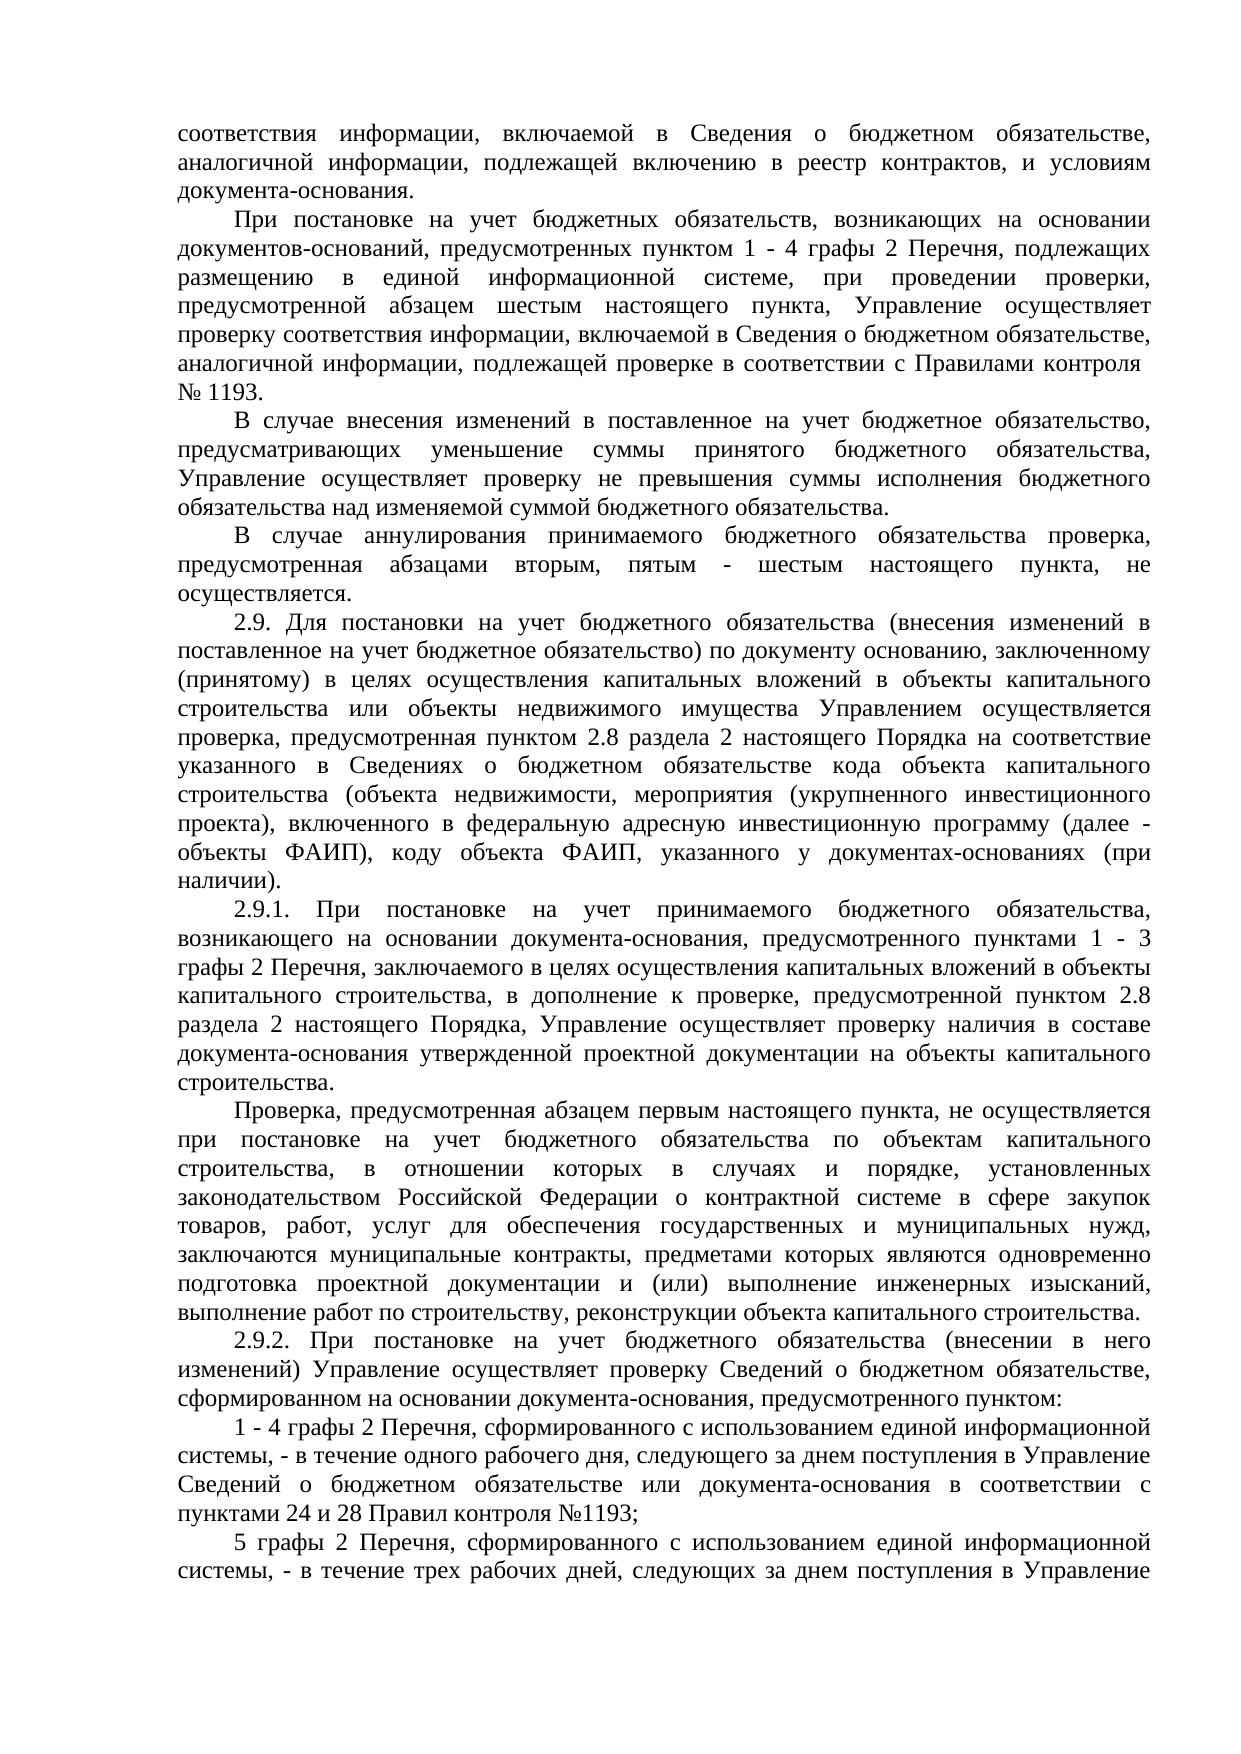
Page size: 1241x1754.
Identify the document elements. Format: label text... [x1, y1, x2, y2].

text 1 - 4 графы 2 Перечня, сформированного с использованием единой информационной системы, - в течение одного рабочего дня, следующего за днем поступления в Управление Сведений о бюджетном обязательстве или документа-основания в соответствии с пунктами 24 и 28 Правил контроля №1193; [177, 1412, 1152, 1527]
text При постановке на учет бюджетных обязательств, возникающих на основании документов-оснований, предусмотренных пунктом 1 - 4 графы 2 Перечня, подлежащих размещению в единой информационной системе, при проведении проверки, предусмотренной абзацем шестым настоящего пункта, Управление осуществляет проверку соответствия информации, включаемой в Сведения о бюджетном обязательстве, аналогичной информации, подлежащей проверке в соответствии с Правилами контроля № 1193. [177, 204, 1152, 406]
text Проверка, предусмотренная абзацем первым настоящего пункта, не осуществляется при постановке на учет бюджетного обязательства по объектам капитального строительства, в отношении которых в случаях и порядке, установленных законодательством Российской Федерации о контрактной системе в сфере закупок товаров, работ, услуг для обеспечения государственных и муниципальных нужд, заключаются муниципальные контракты, предметами которых являются одновременно подготовка проектной документации и (или) выполнение инженерных изысканий, выполнение работ по строительству, реконструкции объекта капитального строительства. [177, 1096, 1152, 1326]
text 2.9.2. При постановке на учет бюджетного обязательства (внесении в него изменений) Управление осуществляет проверку Сведений о бюджетном обязательстве, сформированном на основании документа-основания, предусмотренного пунктом: [177, 1326, 1152, 1412]
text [177, 118, 1152, 204]
text 2.9. Для постановки на учет бюджетного обязательства (внесения изменений в поставленное на учет бюджетное обязательство) по документу основанию, заключенному (принятому) в целях осуществления капитальных вложений в объекты капитального строительства или объекты недвижимого имущества Управлением осуществляется проверка, предусмотренная пунктом 2.8 раздела 2 настоящего Порядка на соответствие указанного в Сведениях о бюджетном обязательстве кода объекта капитального строительства (объекта недвижимости, мероприятия (укрупненного инвестиционного проекта), включенного в федеральную адресную инвестиционную программу (далее - объекты ФАИП), коду объекта ФАИП, указанного у документах-основаниях (при наличии). [177, 607, 1152, 894]
text В случае внесения изменений в поставленное на учет бюджетное обязательство, предусматривающих уменьшение суммы принятого бюджетного обязательства, Управление осуществляет проверку не превышения суммы исполнения бюджетного обязательства над изменяемой суммой бюджетного обязательства. [177, 406, 1152, 521]
text В случае аннулирования принимаемого бюджетного обязательства проверка, предусмотренная абзацами вторым, пятым - шестым настоящего пункта, не осуществляется. [177, 521, 1152, 607]
text 2.9.1. При постановке на учет принимаемого бюджетного обязательства, возникающего на основании документа-основания, предусмотренного пунктами 1 - 3 графы 2 Перечня, заключаемого в целях осуществления капитальных вложений в объекты капитального строительства, в дополнение к проверке, предусмотренной пунктом 2.8 раздела 2 настоящего Порядка, Управление осуществляет проверку наличия в составе документа-основания утвержденной проектной документации на объекты капитального строительства. [177, 894, 1152, 1096]
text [177, 1527, 1152, 1584]
